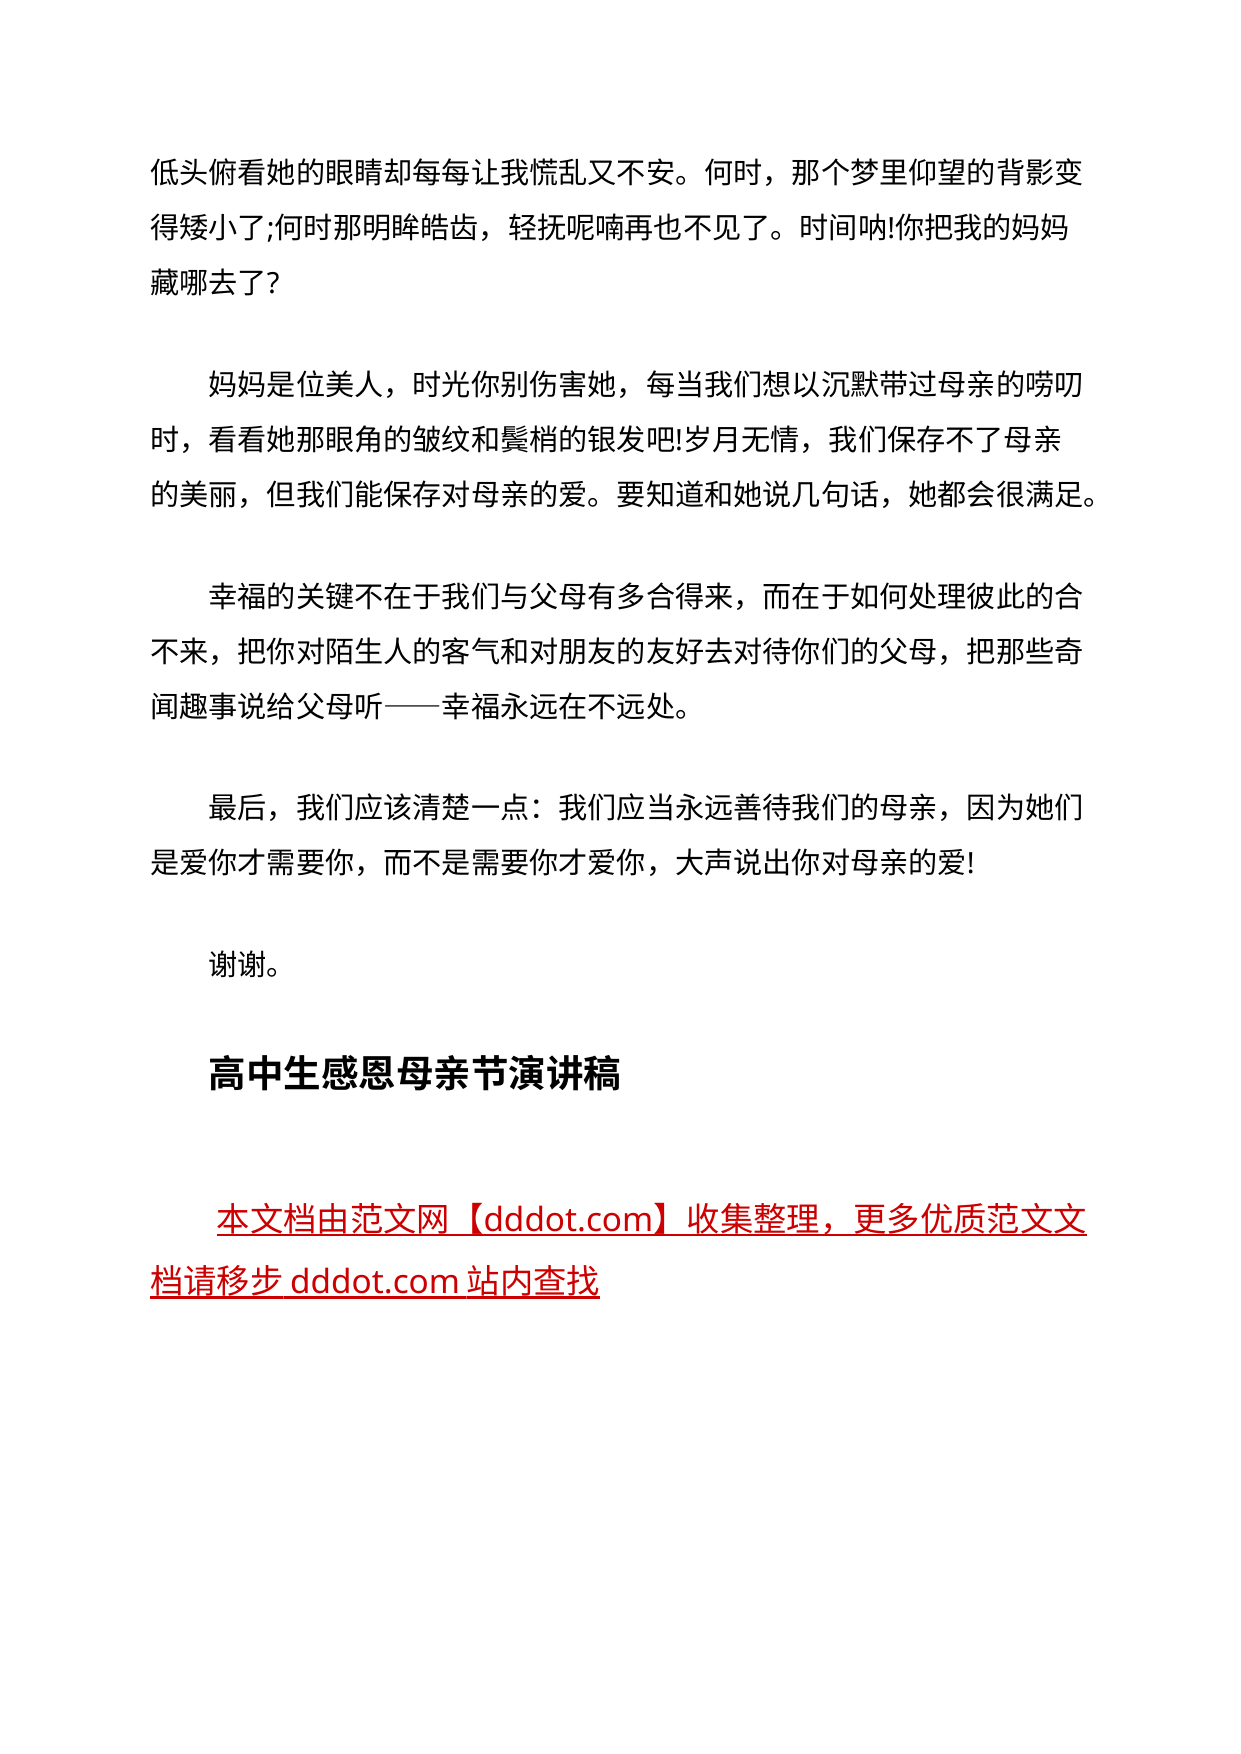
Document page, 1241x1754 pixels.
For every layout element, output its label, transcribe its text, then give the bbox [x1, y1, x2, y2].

text 幸福的关键不在于我们与父母有多合得来，而在于如何处理彼此的合不来，把你对陌生人的客气和对朋友的友好去对待你们的父母，把那些奇闻趣事说给父母听——幸福永远在不远处。 [150, 573, 1090, 726]
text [150, 150, 1090, 302]
text 高中生感恩母亲节演讲稿 [150, 1044, 1090, 1098]
text 妈妈是位美人，时光你别伤害她，每当我们想以沉默带过母亲的唠叨时，看看她那眼角的皱纹和鬓梢的银发吧!岁月无情，我们保存不了母亲的美丽，但我们能保存对母亲的爱。要知道和她说几句话，她都会很满足。 [150, 362, 1090, 514]
text 最后，我们应该清楚一点：我们应当永远善待我们的母亲，因为她们是爱你才需要你，而不是需要你才爱你，大声说出你对母亲的爱! [150, 785, 1090, 882]
text 本文档由范文网【dddot.com】收集整理，更多优质范文文档请移步dddot.com站内查找 [150, 1192, 1090, 1304]
text 谢谢。 [150, 942, 1090, 984]
